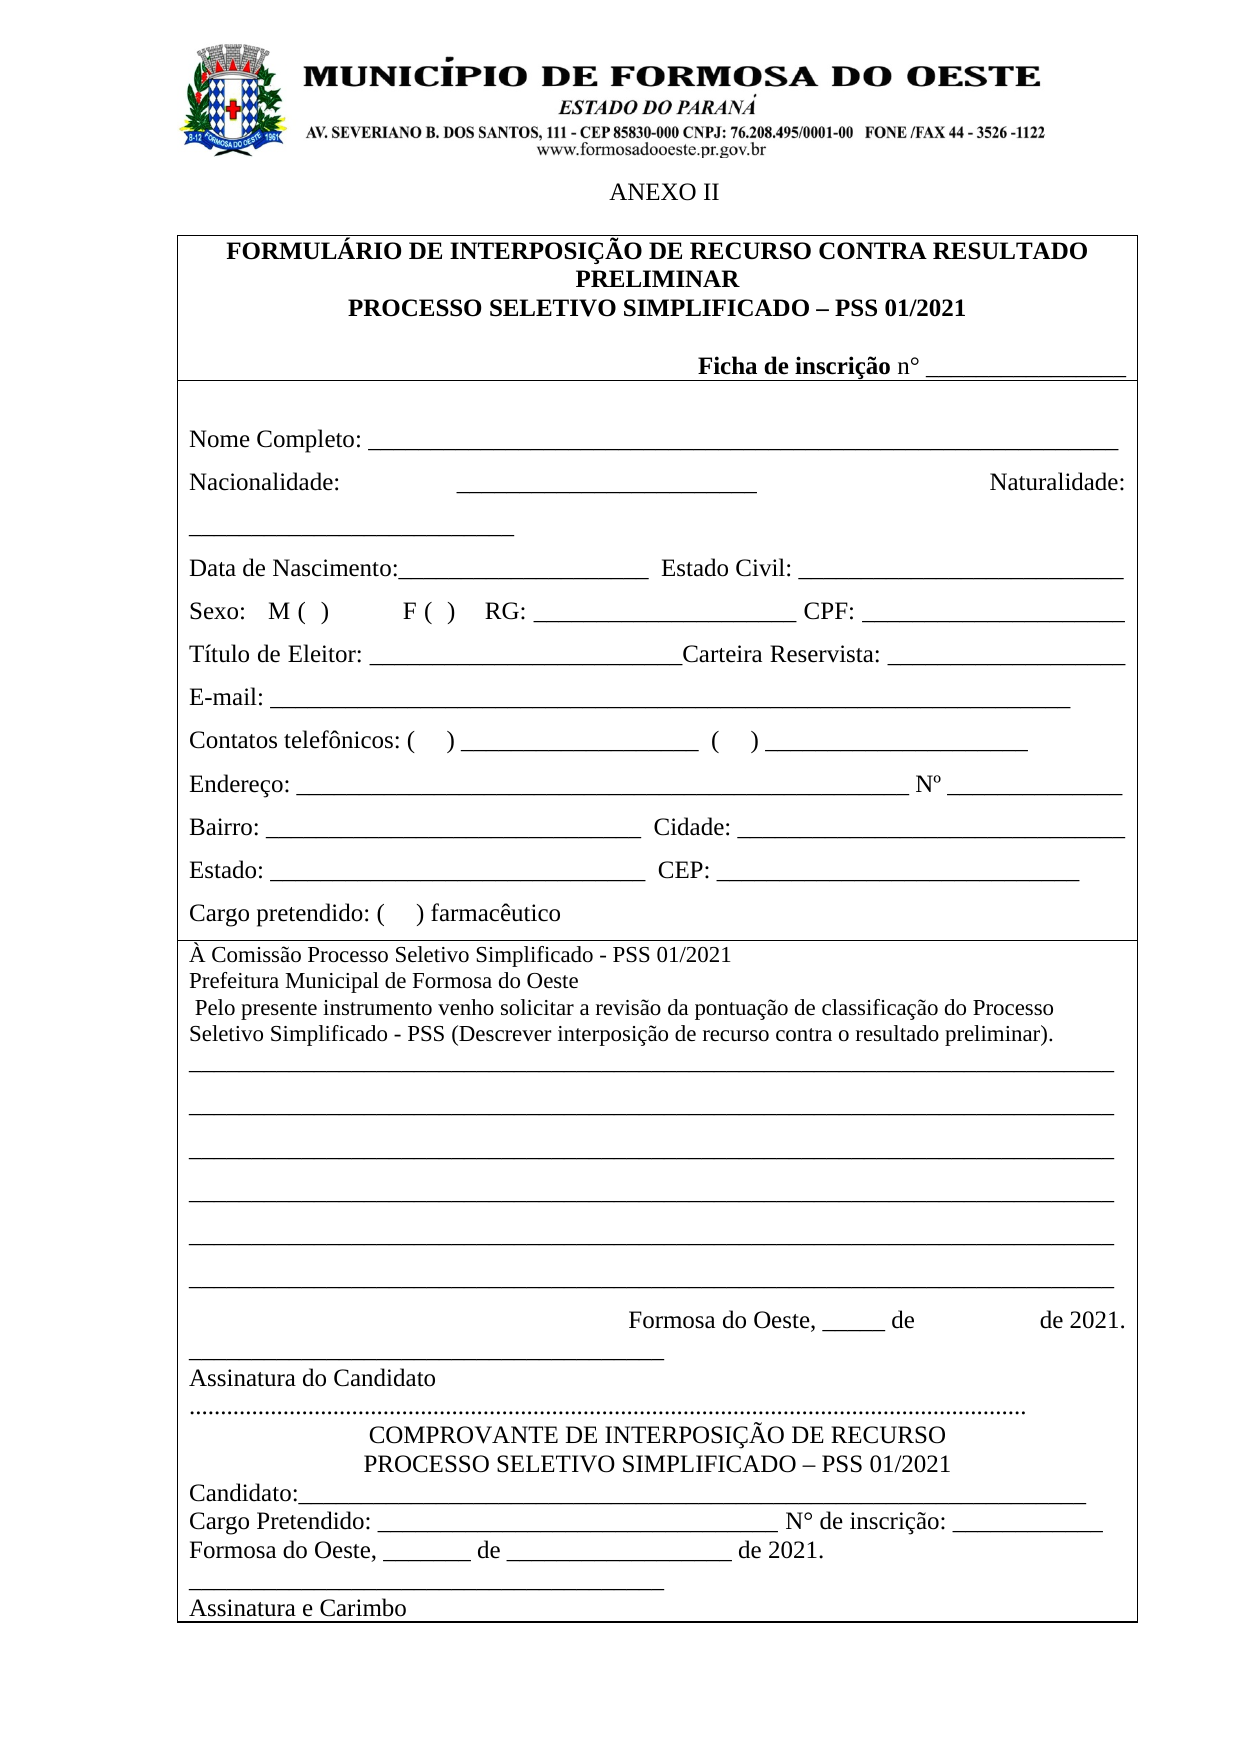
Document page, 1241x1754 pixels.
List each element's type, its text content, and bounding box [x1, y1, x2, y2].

text ANEXO II [177, 177, 1151, 206]
table_cell Nome Completo: ____________________________________________________________ Nacionalidade: ________________________ Naturalidade: __________________________ Data de Nascimento:____________________ Estado Civil: __________________________ Sexo: M ( ) F ( ) RG: _____________________ CPF: _____________________ Título de Eleitor: _________________________Carteira Reservista: ___________________ E-mail: ________________________________________________________________ Contatos telefônicos: ( ) ___________________ ( ) _____________________ Endereço: _________________________________________________ Nº ______________ Bairro: ______________________________ Cidade: _______________________________ Estado: ______________________________ CEP: _____________________________ Cargo pretendido: ( ) farmacêutico [178, 381, 1137, 940]
picture [177, 42, 1046, 158]
table_header FORMULÁRIO DE INTERPOSIÇÃO DE RECURSO CONTRA RESULTADO PRELIMINAR PROCESSO SELETIVO SIMPLIFICADO – PSS 01/2021 Ficha de inscrição n° ________________ [178, 236, 1137, 379]
